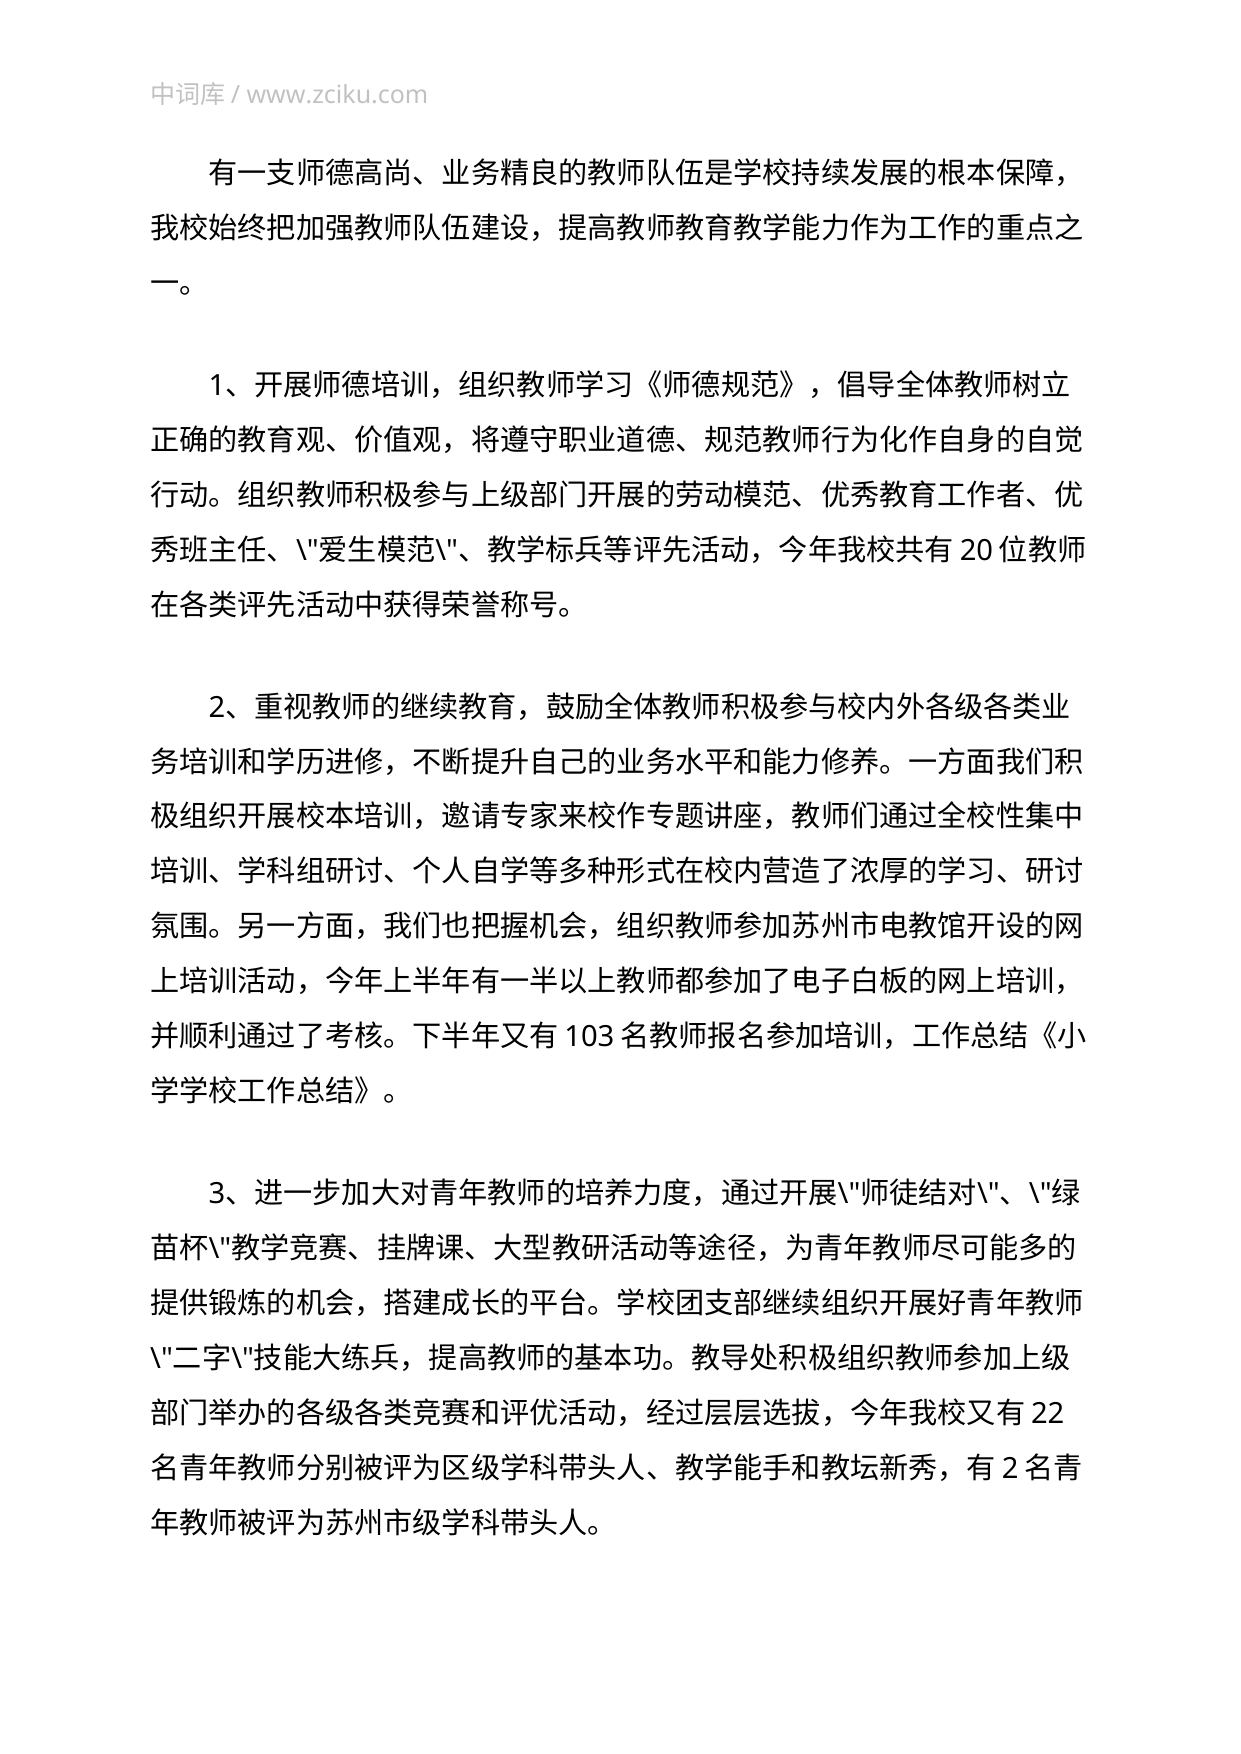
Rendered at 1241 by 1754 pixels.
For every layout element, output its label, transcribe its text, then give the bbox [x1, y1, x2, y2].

text 1、开展师德培训，组织教师学习《师德规范》，倡导全体教师树立正确的教育观、价值观，将遵守职业道德、规范教师行为化作自身的自觉行动。组织教师积极参与上级部门开展的劳动模范、优秀教育工作者、优秀班主任、\"爱生模范\"、教学标兵等评先活动，今年我校共有20位教师在各类评先活动中获得荣誉称号。 [150, 362, 1090, 624]
text 有一支师德高尚、业务精良的教师队伍是学校持续发展的根本保障，我校始终把加强教师队伍建设，提高教师教育教学能力作为工作的重点之一。 [150, 150, 1090, 302]
text 2、重视教师的继续教育，鼓励全体教师积极参与校内外各级各类业务培训和学历进修，不断提升自己的业务水平和能力修养。一方面我们积极组织开展校本培训，邀请专家来校作专题讲座，教师们通过全校性集中培训、学科组研讨、个人自学等多种形式在校内营造了浓厚的学习、研讨氛围。另一方面，我们也把握机会，组织教师参加苏州市电教馆开设的网上培训活动，今年上半年有一半以上教师都参加了电子白板的网上培训，并顺利通过了考核。下半年又有103名教师报名参加培训，工作总结《小学学校工作总结》。 [150, 683, 1090, 1110]
text 3、进一步加大对青年教师的培养力度，通过开展\"师徒结对\"、\"绿苗杯\"教学竞赛、挂牌课、大型教研活动等途径，为青年教师尽可能多的提供锻炼的机会，搭建成长的平台。学校团支部继续组织开展好青年教师\"二字\"技能大练兵，提高教师的基本功。教导处积极组织教师参加上级部门举办的各级各类竞赛和评优活动，经过层层选拔，今年我校又有22名青年教师分别被评为区级学科带头人、教学能手和教坛新秀，有2名青年教师被评为苏州市级学科带头人。 [150, 1169, 1090, 1542]
